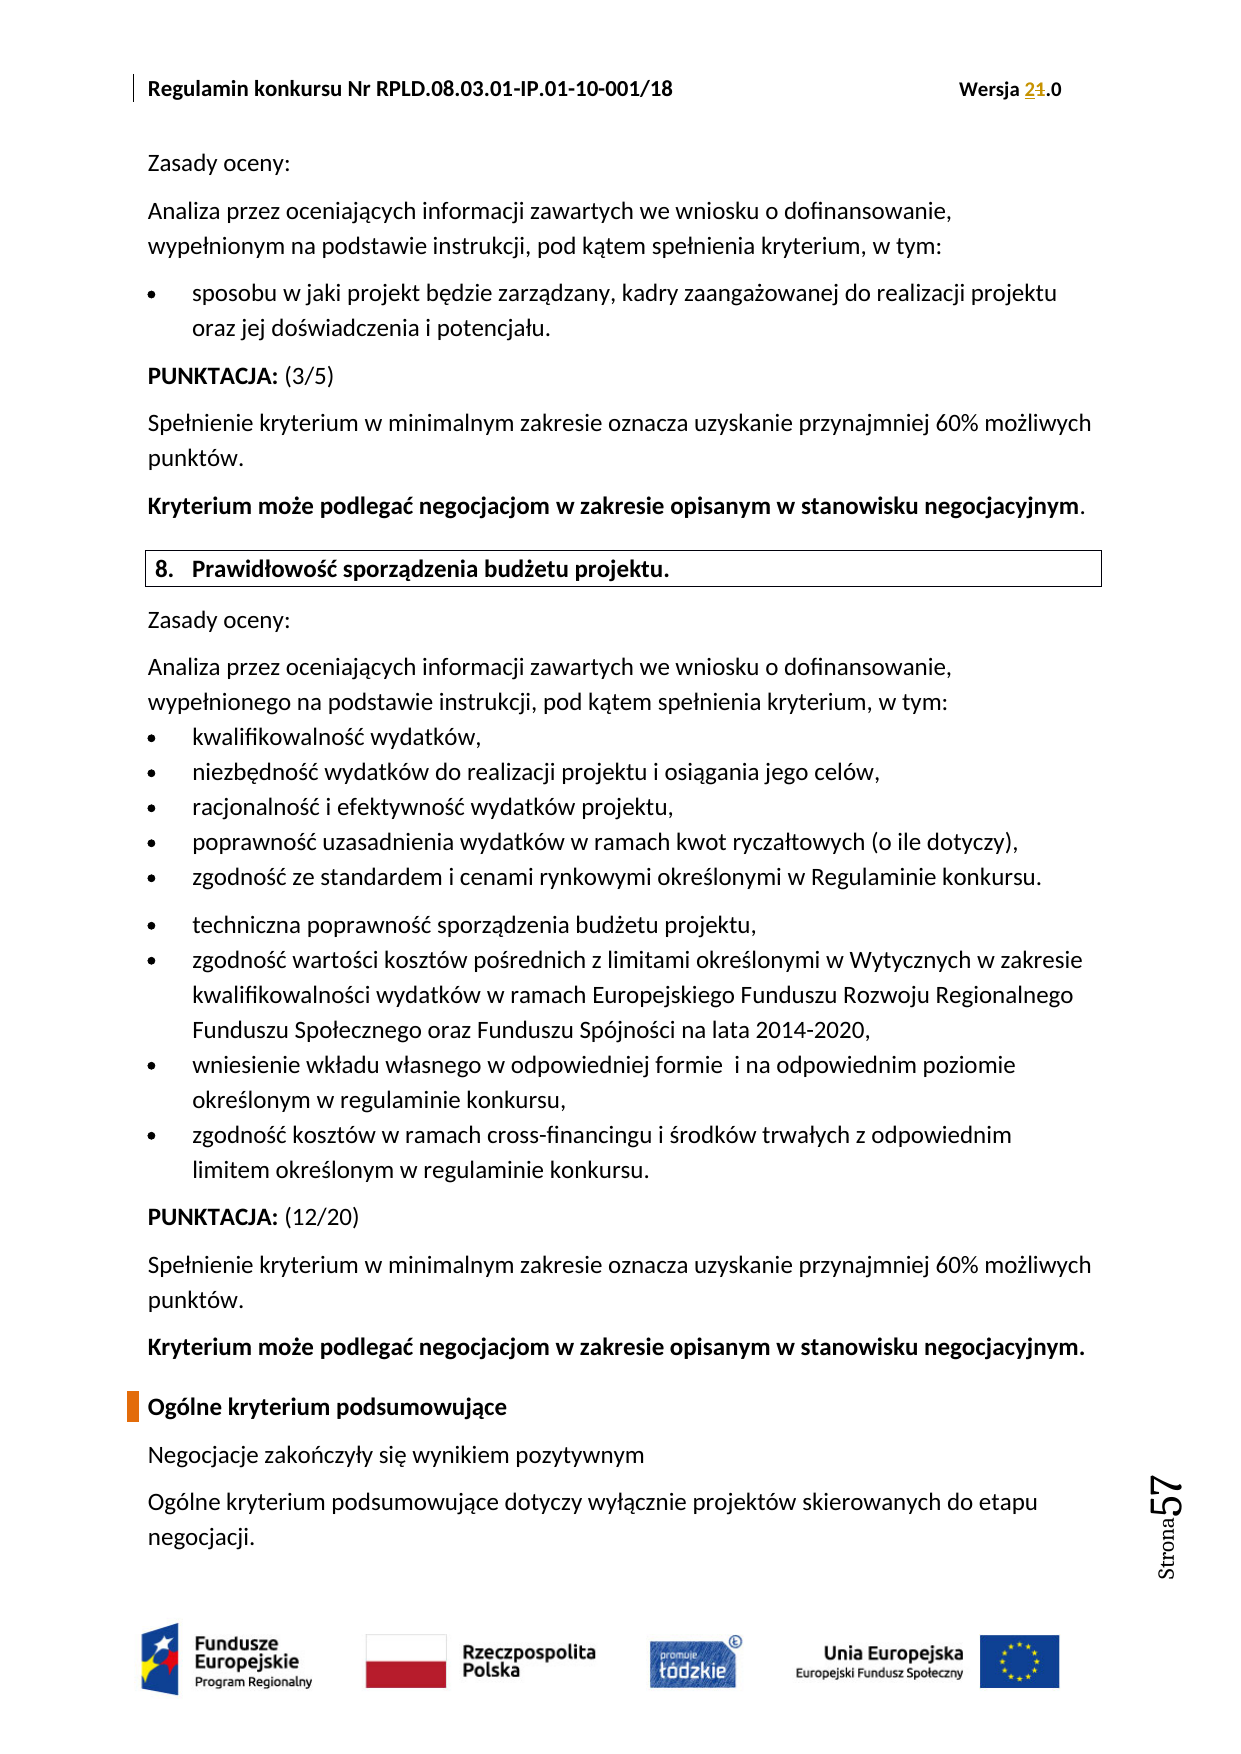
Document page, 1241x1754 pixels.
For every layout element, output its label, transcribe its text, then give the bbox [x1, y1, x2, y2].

text Negocjacje zakończyły się wynikiem pozytywnym [148, 1439, 1093, 1469]
text PUNKTACJA: (3/5) [148, 360, 1093, 391]
text Spełnienie kryterium w minimalnym zakresie oznacza uzyskanie przynajmniej 60% możliwych punktów. [148, 1249, 1093, 1314]
text Analiza przez oceniających informacji zawartych we wniosku o dofinansowanie, wypełnionym na podstawie instrukcji, pod kątem spełnienia kryterium, w tym: [148, 195, 1093, 261]
list kwalifikowalność wydatków, [148, 721, 1093, 752]
list wniesienie wkładu własnego w odpowiedniej formie i na odpowiednim poziomie określonym w regulaminie konkursu, [148, 1049, 1093, 1114]
text Zasady oceny: [148, 148, 1093, 178]
list zgodność ze standardem i cenami rynkowymi określonymi w Regulaminie konkursu. [148, 861, 1093, 892]
list techniczna poprawność sporządzenia budżetu projektu, [148, 909, 1093, 939]
list zgodność kosztów w ramach cross-financingu i środków trwałych z odpowiednim limitem określonym w regulaminie konkursu. [148, 1119, 1093, 1184]
picture [53, 1561, 1105, 1751]
list Prawidłowość sporządzenia budżetu projektu. [146, 551, 1101, 586]
text Kryterium może podlegać negocjacjom w zakresie opisanym w stanowisku negocjacyjnym. [148, 1331, 1093, 1362]
list sposobu w jaki projekt będzie zarządzany, kadry zaangażowanej do realizacji projektu oraz jej doświadczenia i potencjału. [148, 278, 1093, 343]
text Kryterium może podlegać negocjacjom w zakresie opisanym w stanowisku negocjacyjnym. [148, 490, 1093, 521]
list zgodność wartości kosztów pośrednich z limitami określonymi w Wytycznych w zakresie kwalifikowalności wydatków w ramach Europejskiego Funduszu Rozwoju Regionalnego Funduszu Społecznego oraz Funduszu Spójności na lata 2014-2020, [148, 944, 1093, 1044]
text Zasady oceny: [148, 604, 1093, 634]
text Ogólne kryterium podsumowujące dotyczy wyłącznie projektów skierowanych do etapu negocjacji. [148, 1486, 1093, 1552]
text Ogólne kryterium podsumowujące [139, 1391, 1093, 1422]
text Spełnienie kryterium w minimalnym zakresie oznacza uzyskanie przynajmniej 60% możliwych punktów. [148, 408, 1093, 473]
text Analiza przez oceniających informacji zawartych we wniosku o dofinansowanie, wypełnionego na podstawie instrukcji, pod kątem spełnienia kryterium, w tym: [148, 651, 1093, 717]
text PUNKTACJA: (12/20) [148, 1201, 1093, 1232]
list poprawność uzasadnienia wydatków w ramach kwot ryczałtowych (o ile dotyczy), [148, 826, 1093, 857]
list racjonalność i efektywność wydatków projektu, [148, 791, 1093, 822]
list niezbędność wydatków do realizacji projektu i osiągania jego celów, [148, 756, 1093, 787]
